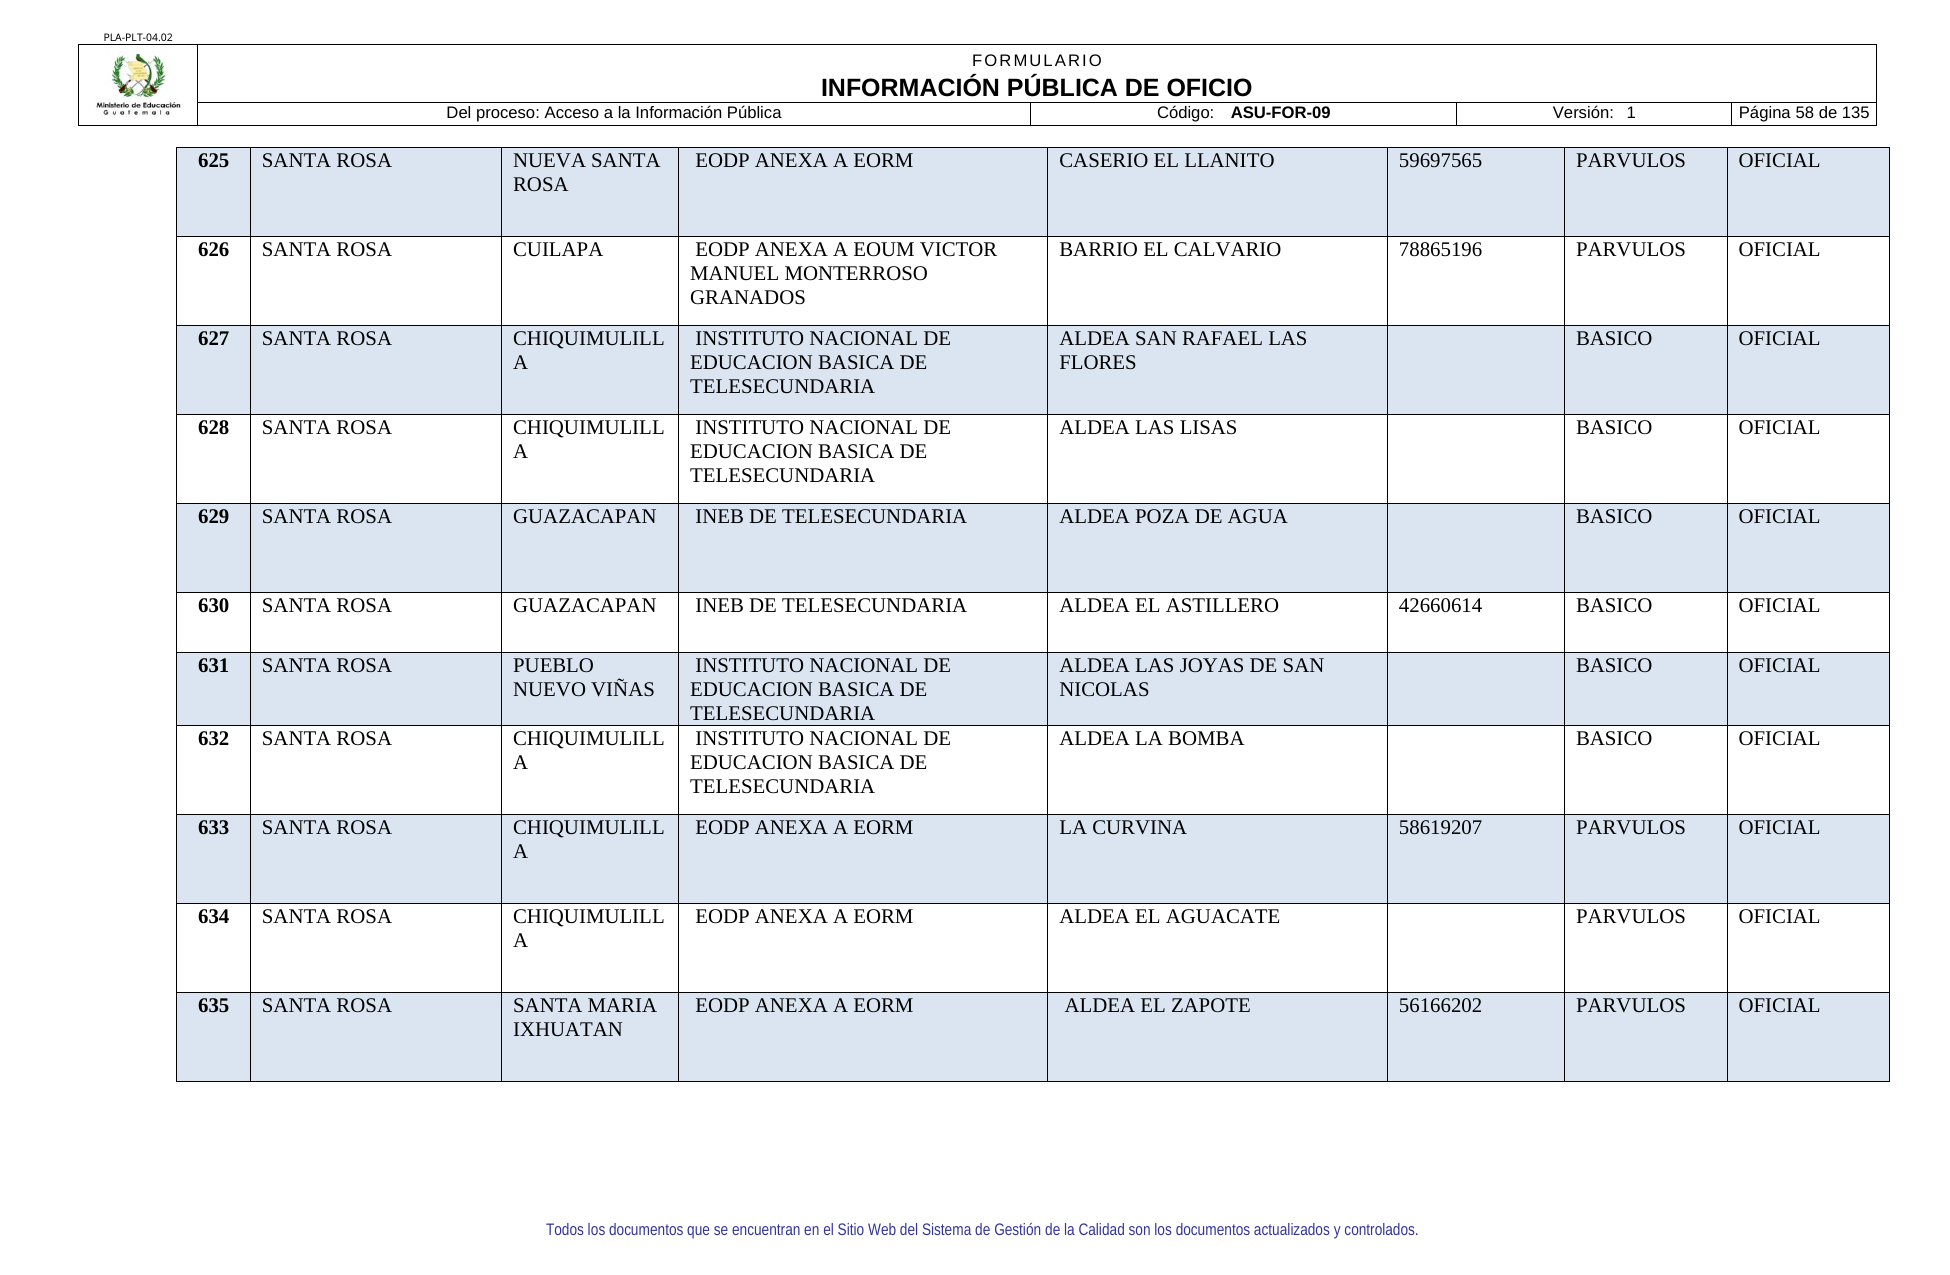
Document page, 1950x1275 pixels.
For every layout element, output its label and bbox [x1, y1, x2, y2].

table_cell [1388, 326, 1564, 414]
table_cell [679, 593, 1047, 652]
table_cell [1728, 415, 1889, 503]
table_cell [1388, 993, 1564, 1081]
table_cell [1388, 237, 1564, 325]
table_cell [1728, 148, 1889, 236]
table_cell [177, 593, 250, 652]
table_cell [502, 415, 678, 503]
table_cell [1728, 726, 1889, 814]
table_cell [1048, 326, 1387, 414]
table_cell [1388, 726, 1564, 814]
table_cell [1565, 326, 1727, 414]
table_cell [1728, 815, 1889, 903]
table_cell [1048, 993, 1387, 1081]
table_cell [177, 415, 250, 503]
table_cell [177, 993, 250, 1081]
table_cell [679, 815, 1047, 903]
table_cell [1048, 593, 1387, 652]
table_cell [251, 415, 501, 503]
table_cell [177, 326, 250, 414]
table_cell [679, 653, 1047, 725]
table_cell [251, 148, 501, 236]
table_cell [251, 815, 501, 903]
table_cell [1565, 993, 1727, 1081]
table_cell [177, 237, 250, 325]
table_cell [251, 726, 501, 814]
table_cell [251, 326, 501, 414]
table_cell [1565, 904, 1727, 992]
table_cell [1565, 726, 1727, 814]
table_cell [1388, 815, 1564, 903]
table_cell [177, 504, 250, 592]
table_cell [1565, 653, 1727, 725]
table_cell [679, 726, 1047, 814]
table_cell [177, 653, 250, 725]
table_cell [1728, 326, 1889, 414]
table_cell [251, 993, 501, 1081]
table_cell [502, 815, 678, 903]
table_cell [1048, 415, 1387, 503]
picture [95, 51, 181, 117]
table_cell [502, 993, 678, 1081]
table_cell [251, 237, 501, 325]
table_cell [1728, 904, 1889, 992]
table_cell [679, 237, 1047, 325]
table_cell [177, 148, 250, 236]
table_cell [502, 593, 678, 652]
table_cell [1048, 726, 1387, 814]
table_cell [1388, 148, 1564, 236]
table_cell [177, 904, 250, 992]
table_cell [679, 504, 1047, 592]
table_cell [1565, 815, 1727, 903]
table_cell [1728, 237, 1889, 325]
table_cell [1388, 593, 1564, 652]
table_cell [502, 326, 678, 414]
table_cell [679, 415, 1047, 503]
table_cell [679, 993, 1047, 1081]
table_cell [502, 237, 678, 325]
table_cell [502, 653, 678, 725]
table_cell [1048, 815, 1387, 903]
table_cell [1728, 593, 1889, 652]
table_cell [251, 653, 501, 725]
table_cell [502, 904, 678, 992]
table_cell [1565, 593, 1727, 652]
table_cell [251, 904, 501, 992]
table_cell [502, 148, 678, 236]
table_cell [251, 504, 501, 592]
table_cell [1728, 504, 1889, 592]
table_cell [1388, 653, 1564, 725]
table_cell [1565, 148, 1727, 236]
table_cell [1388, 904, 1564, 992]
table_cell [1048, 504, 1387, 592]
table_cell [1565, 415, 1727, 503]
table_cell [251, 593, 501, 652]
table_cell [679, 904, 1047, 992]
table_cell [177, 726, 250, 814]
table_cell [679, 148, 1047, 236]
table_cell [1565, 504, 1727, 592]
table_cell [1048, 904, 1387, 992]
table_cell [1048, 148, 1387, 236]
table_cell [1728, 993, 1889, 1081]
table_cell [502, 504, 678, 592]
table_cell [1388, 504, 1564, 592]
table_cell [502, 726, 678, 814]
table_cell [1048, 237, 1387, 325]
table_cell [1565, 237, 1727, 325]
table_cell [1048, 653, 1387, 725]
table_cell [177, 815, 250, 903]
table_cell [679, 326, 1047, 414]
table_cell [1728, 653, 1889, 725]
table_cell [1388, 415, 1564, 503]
